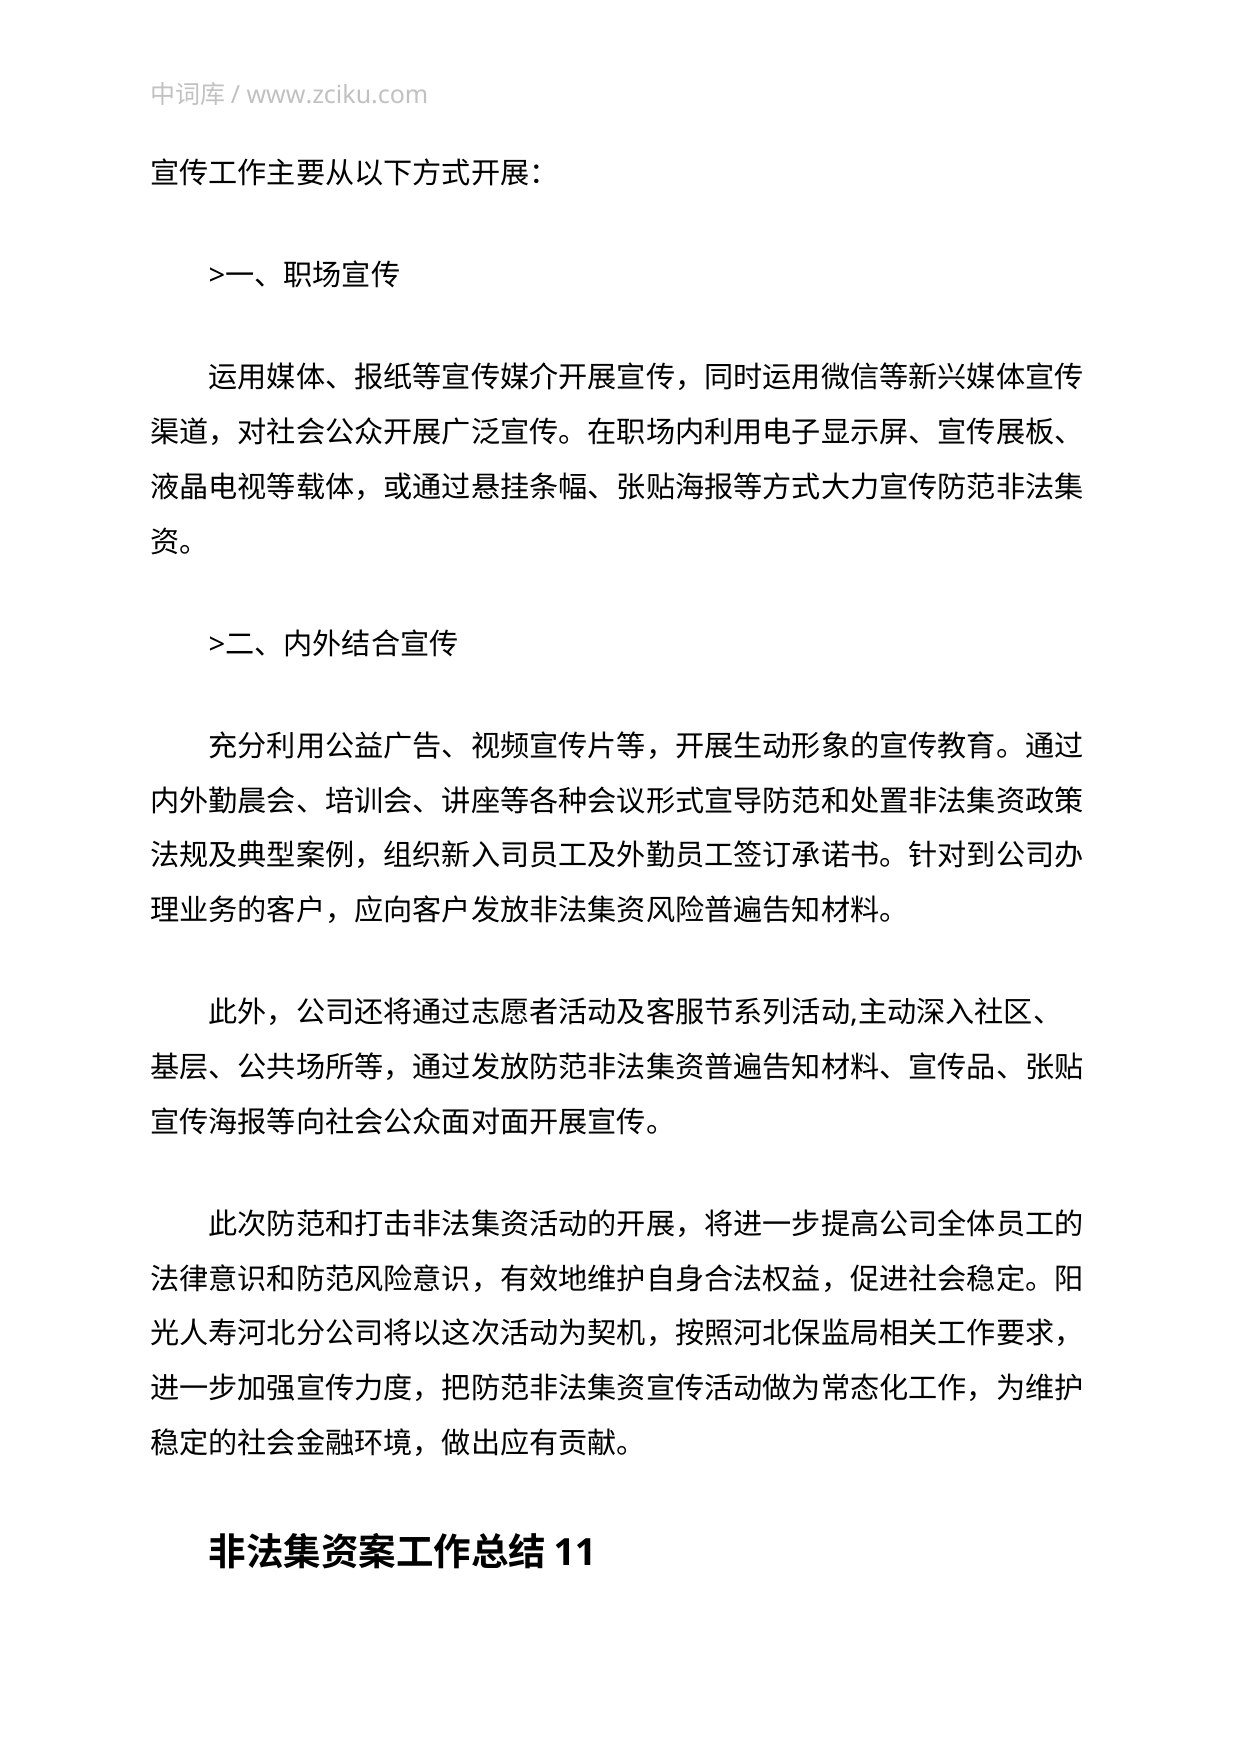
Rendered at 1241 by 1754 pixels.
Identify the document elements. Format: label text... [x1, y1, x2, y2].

text 非法集资案工作总结11 [150, 1522, 1090, 1576]
text >一、职场宣传 [150, 252, 1090, 294]
text 此外，公司还将通过志愿者活动及客服节系列活动,主动深入社区、基层、公共场所等，通过发放防范非法集资普遍告知材料、宣传品、张贴宣传海报等向社会公众面对面开展宣传。 [150, 989, 1090, 1141]
text 充分利用公益广告、视频宣传片等，开展生动形象的宣传教育。通过内外勤晨会、培训会、讲座等各种会议形式宣导防范和处置非法集资政策法规及典型案例，组织新入司员工及外勤员工签订承诺书。针对到公司办理业务的客户，应向客户发放非法集资风险普遍告知材料。 [150, 722, 1090, 929]
text >二、内外结合宣传 [150, 620, 1090, 663]
text 此次防范和打击非法集资活动的开展，将进一步提高公司全体员工的法律意识和防范风险意识，有效地维护自身合法权益，促进社会稳定。阳光人寿河北分公司将以这次活动为契机，按照河北保监局相关工作要求，进一步加强宣传力度，把防范非法集资宣传活动做为常态化工作，为维护稳定的社会金融环境，做出应有贡献。 [150, 1200, 1090, 1462]
text 运用媒体、报纸等宣传媒介开展宣传，同时运用微信等新兴媒体宣传渠道，对社会公众开展广泛宣传。在职场内利用电子显示屏、宣传展板、液晶电视等载体，或通过悬挂条幅、张贴海报等方式大力宣传防范非法集资。 [150, 354, 1090, 561]
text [150, 150, 1090, 192]
